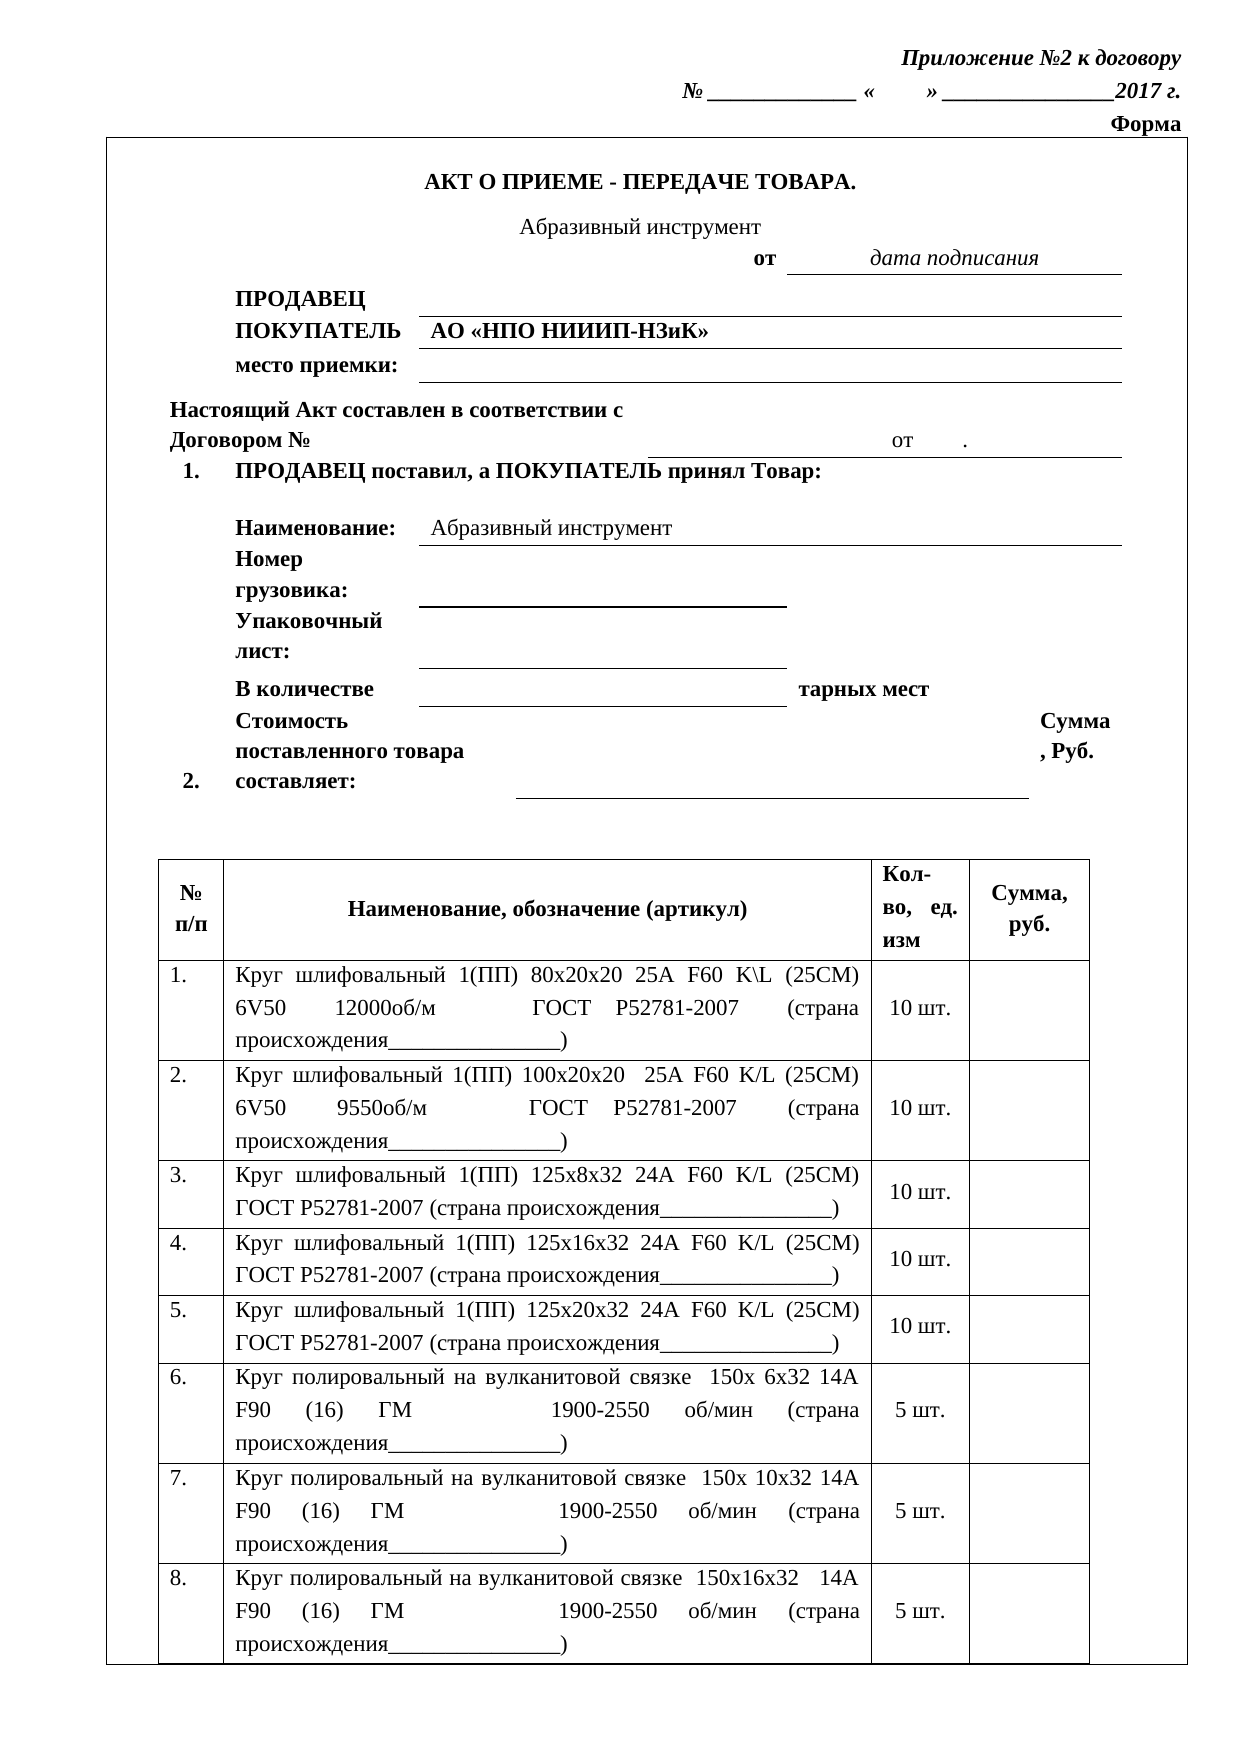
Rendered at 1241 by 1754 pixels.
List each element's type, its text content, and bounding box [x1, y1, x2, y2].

text № _____________ « » _______________2017 г. [148, 77, 1181, 104]
table_header [107, 138, 1187, 1664]
text Форма [148, 110, 1181, 137]
text Приложение №2 к договору [148, 44, 1181, 71]
